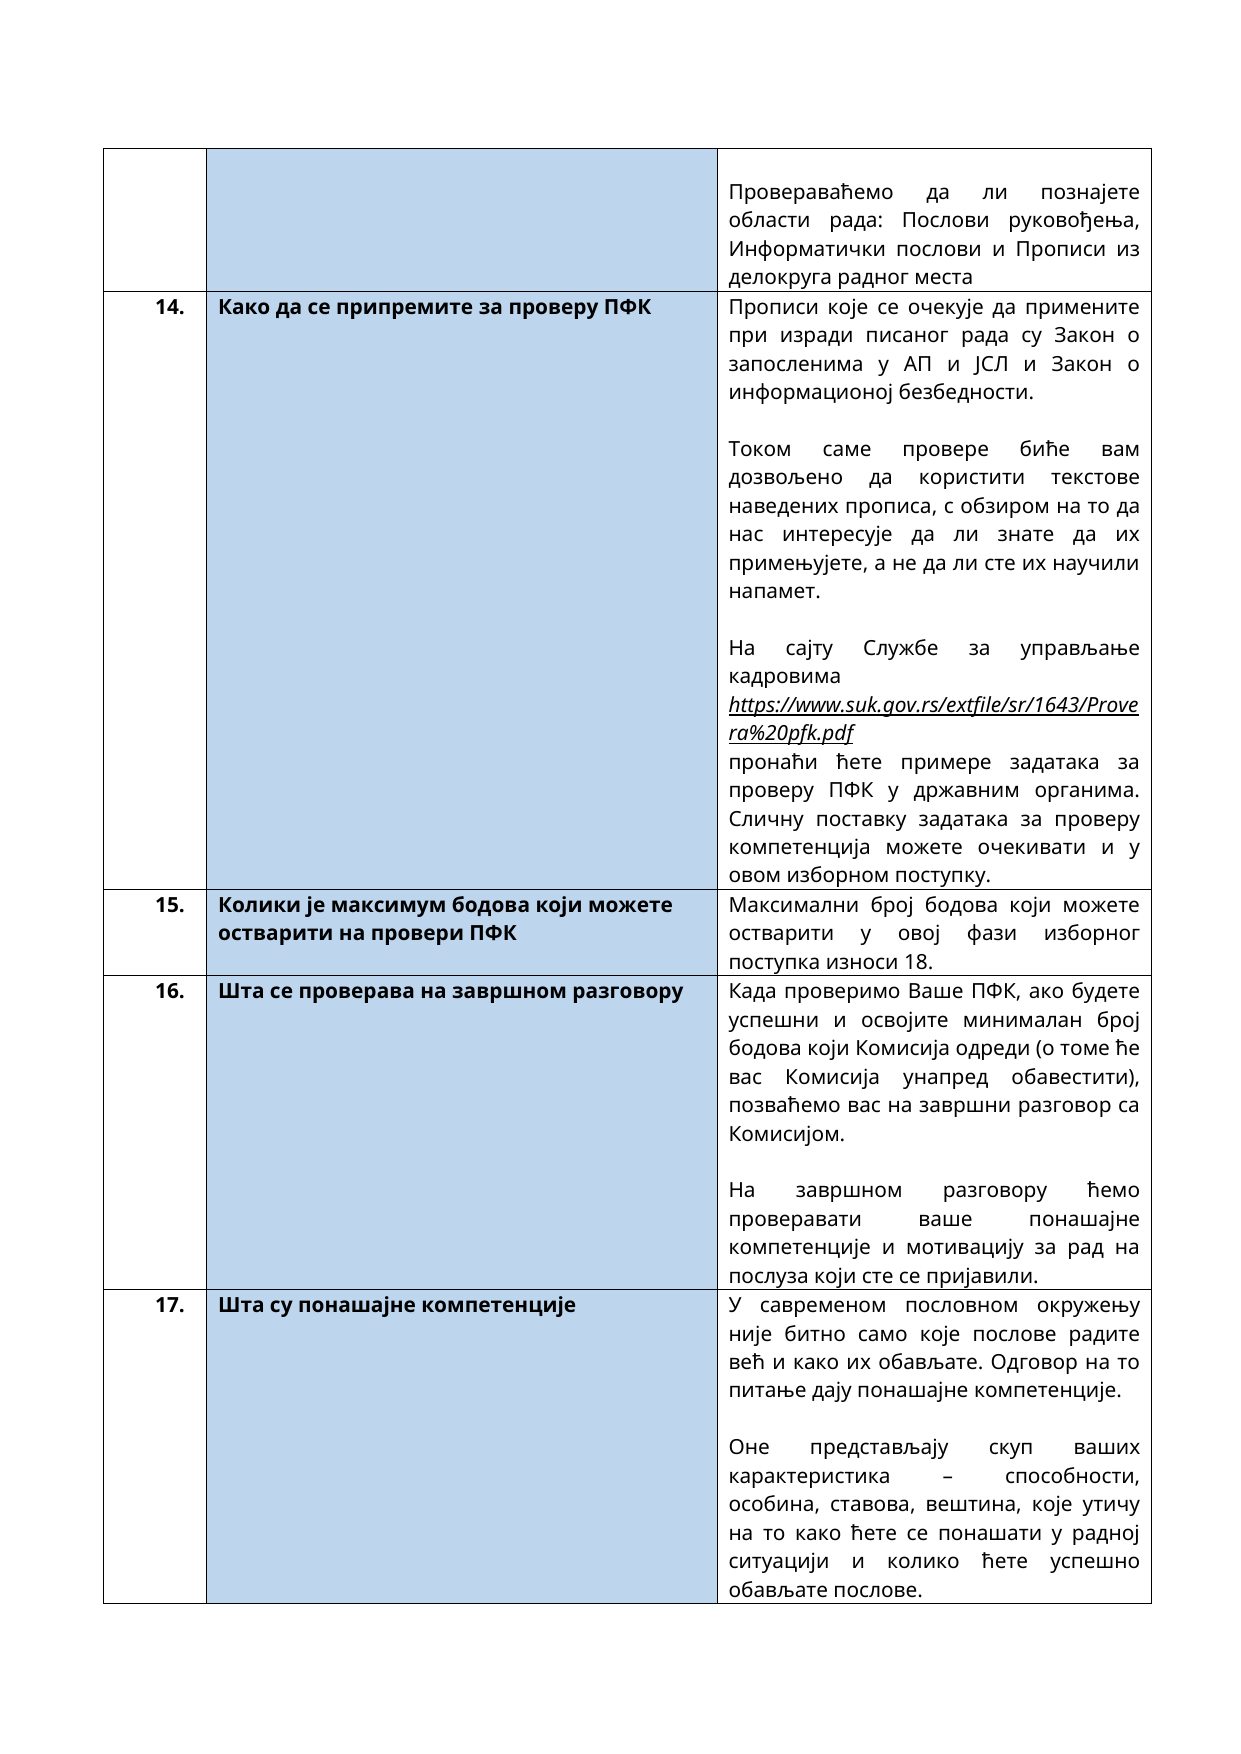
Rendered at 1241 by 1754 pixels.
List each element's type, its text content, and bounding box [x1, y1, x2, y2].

table_cell [104, 890, 206, 975]
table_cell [207, 149, 717, 291]
table_cell Прописи које се очекује да примените при изради писаног рада су Закон о запосленима у АП и ЈСЛ и Закон о информационој безбедности. Током саме провере биће вам дозвољено да користити текстове наведених прописа, с обзиром на то да нас интересује да ли знате да их примењујете, а не да ли сте их научили напамет. На сајту Службе за управљање кадровима https://www.suk.gov.rs/extfile/sr/1643/Provera%20pfk.pdf пронаћи ћете примере задатака за проверу ПФК у државним органима. Сличну поставку задатака за проверу компетенција можете очекивати и у овом изборном поступку. [718, 292, 1151, 889]
table_cell [104, 292, 206, 889]
table_cell Колики је максимум бодова који можете остварити на провери ПФК [207, 890, 717, 975]
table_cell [718, 149, 1151, 291]
table_cell Како да се припремите за проверу ПФК [207, 292, 717, 889]
table_cell [104, 976, 206, 1289]
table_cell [207, 1290, 717, 1603]
table_cell Максимални број бодова који можете остварити у овој фази изборног поступка износи 18. [718, 890, 1151, 975]
table_cell Шта се проверава на завршном разговору [207, 976, 717, 1289]
table_cell Када проверимо Ваше ПФК, ако будете успешни и освојите минималан број бодова који Комисија одреди (о томе ће вас Комисија унапред обавестити), позваћемо вас на завршни разговор са Комисијом. На завршном разговору ћемо проверавати ваше понашајне компетенције и мотивацију за рад на послуза који сте се пријавили. [718, 976, 1151, 1289]
table_cell [104, 149, 206, 291]
table_cell [104, 1290, 206, 1603]
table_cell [718, 1290, 1151, 1603]
